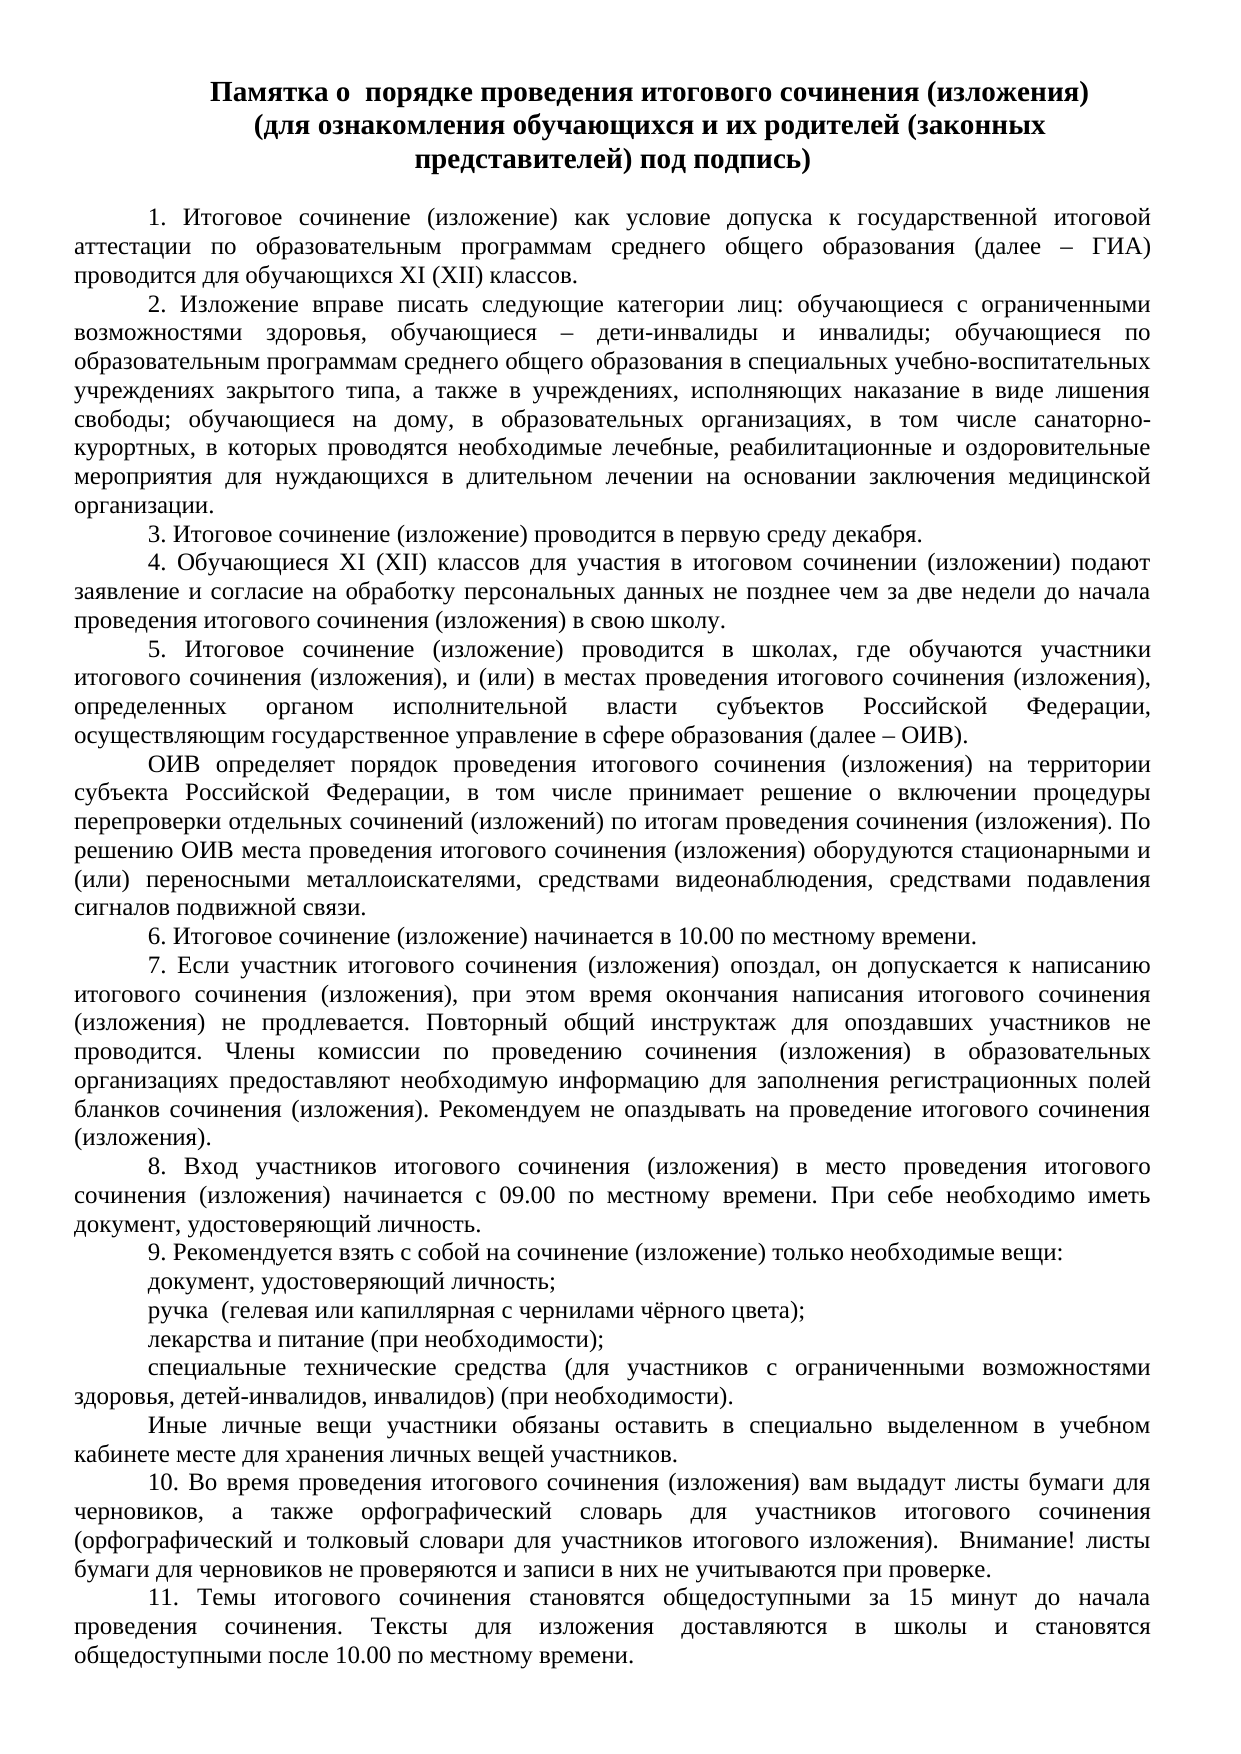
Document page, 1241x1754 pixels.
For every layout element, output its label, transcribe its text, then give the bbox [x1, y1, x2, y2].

text 8. Вход участников итогового сочинения (изложения) в место проведения итогового сочинения (изложения) начинается с 09.00 по местному времени. При себе необходимо иметь документ, удостоверяющий личность. [74, 1151, 1152, 1237]
text Памятка о порядке проведения итогового сочинения (изложения) [74, 74, 1152, 107]
text 11. Темы итогового сочинения становятся общедоступными за 15 минут до начала проведения сочинения. Тексты для изложения доставляются в школы и становятся общедоступными после 10.00 по местному времени. [74, 1582, 1152, 1669]
text 6. Итоговое сочинение (изложение) начинается в 10.00 по местному времени. [74, 921, 1152, 950]
text (для ознакомления обучающихся и их родителей (законных представителей) под подпись) [74, 107, 1152, 174]
text 2. Изложение вправе писать следующие категории лиц: обучающиеся с ограниченными возможностями здоровья, обучающиеся – дети-инвалиды и инвалиды; обучающиеся по образовательным программам среднего общего образования в специальных учебно-воспитательных учреждениях закрытого типа, а также в учреждениях, исполняющих наказание в виде лишения свободы; обучающиеся на дому, в образовательных организациях, в том числе санаторно-курортных, в которых проводятся необходимые лечебные, реабилитационные и оздоровительные мероприятия для нуждающихся в длительном лечении на основании заключения медицинской организации. [74, 289, 1152, 519]
text 3. Итоговое сочинение (изложение) проводится в первую среду декабря. [74, 519, 1152, 547]
text 10. Во время проведения итогового сочинения (изложения) вам выдадут листы бумаги для черновиков, а также орфографический словарь для участников итогового сочинения (орфографический и толковый словари для участников итогового изложения). Внимание! листы бумаги для черновиков не проверяются и записи в них не учитываются при проверке. [74, 1467, 1152, 1582]
text 9. Рекомендуется взять с собой на сочинение (изложение) только необходимые вещи: [74, 1237, 1152, 1266]
text 1. Итоговое сочинение (изложение) как условие допуска к государственной итоговой аттестации по образовательным программам среднего общего образования (далее – ГИА) проводится для обучающихся XI (XII) классов. [74, 202, 1152, 289]
text ОИВ определяет порядок проведения итогового сочинения (изложения) на территории субъекта Российской Федерации, в том числе принимает решение о включении процедуры перепроверки отдельных сочинений (изложений) по итогам проведения сочинения (изложения). По решению ОИВ места проведения итогового сочинения (изложения) оборудуются стационарными и (или) переносными металлоискателями, средствами видеонаблюдения, средствами подавления сигналов подвижной связи. [74, 749, 1152, 921]
text документ, удостоверяющий личность; [74, 1266, 1152, 1295]
text 7. Если участник итогового сочинения (изложения) опоздал, он допускается к написанию итогового сочинения (изложения), при этом время окончания написания итогового сочинения (изложения) не продлевается. Повторный общий инструктаж для опоздавших участников не проводится. Члены комиссии по проведению сочинения (изложения) в образовательных организациях предоставляют необходимую информацию для заполнения регистрационных полей бланков сочинения (изложения). Рекомендуем не опаздывать на проведение итогового сочинения (изложения). [74, 950, 1152, 1151]
text 4. Обучающиеся XI (XII) классов для участия в итоговом сочинении (изложении) подают заявление и согласие на обработку персональных данных не позднее чем за две недели до начала проведения итогового сочинения (изложения) в свою школу. [74, 547, 1152, 634]
text 5. Итоговое сочинение (изложение) проводится в школах, где обучаются участники итогового сочинения (изложения), и (или) в местах проведения итогового сочинения (изложения), определенных органом исполнительной власти субъектов Российской Федерации, осуществляющим государственное управление в сфере образования (далее – ОИВ). [74, 634, 1152, 749]
text Иные личные вещи участники обязаны оставить в специально выделенном в учебном кабинете месте для хранения личных вещей участников. [74, 1410, 1152, 1467]
text ручка (гелевая или капиллярная с чернилами чёрного цвета); [74, 1295, 1152, 1324]
text специальные технические средства (для участников с ограниченными возможностями здоровья, детей-инвалидов, инвалидов) (при необходимости). [74, 1352, 1152, 1410]
text лекарства и питание (при необходимости); [74, 1324, 1152, 1352]
